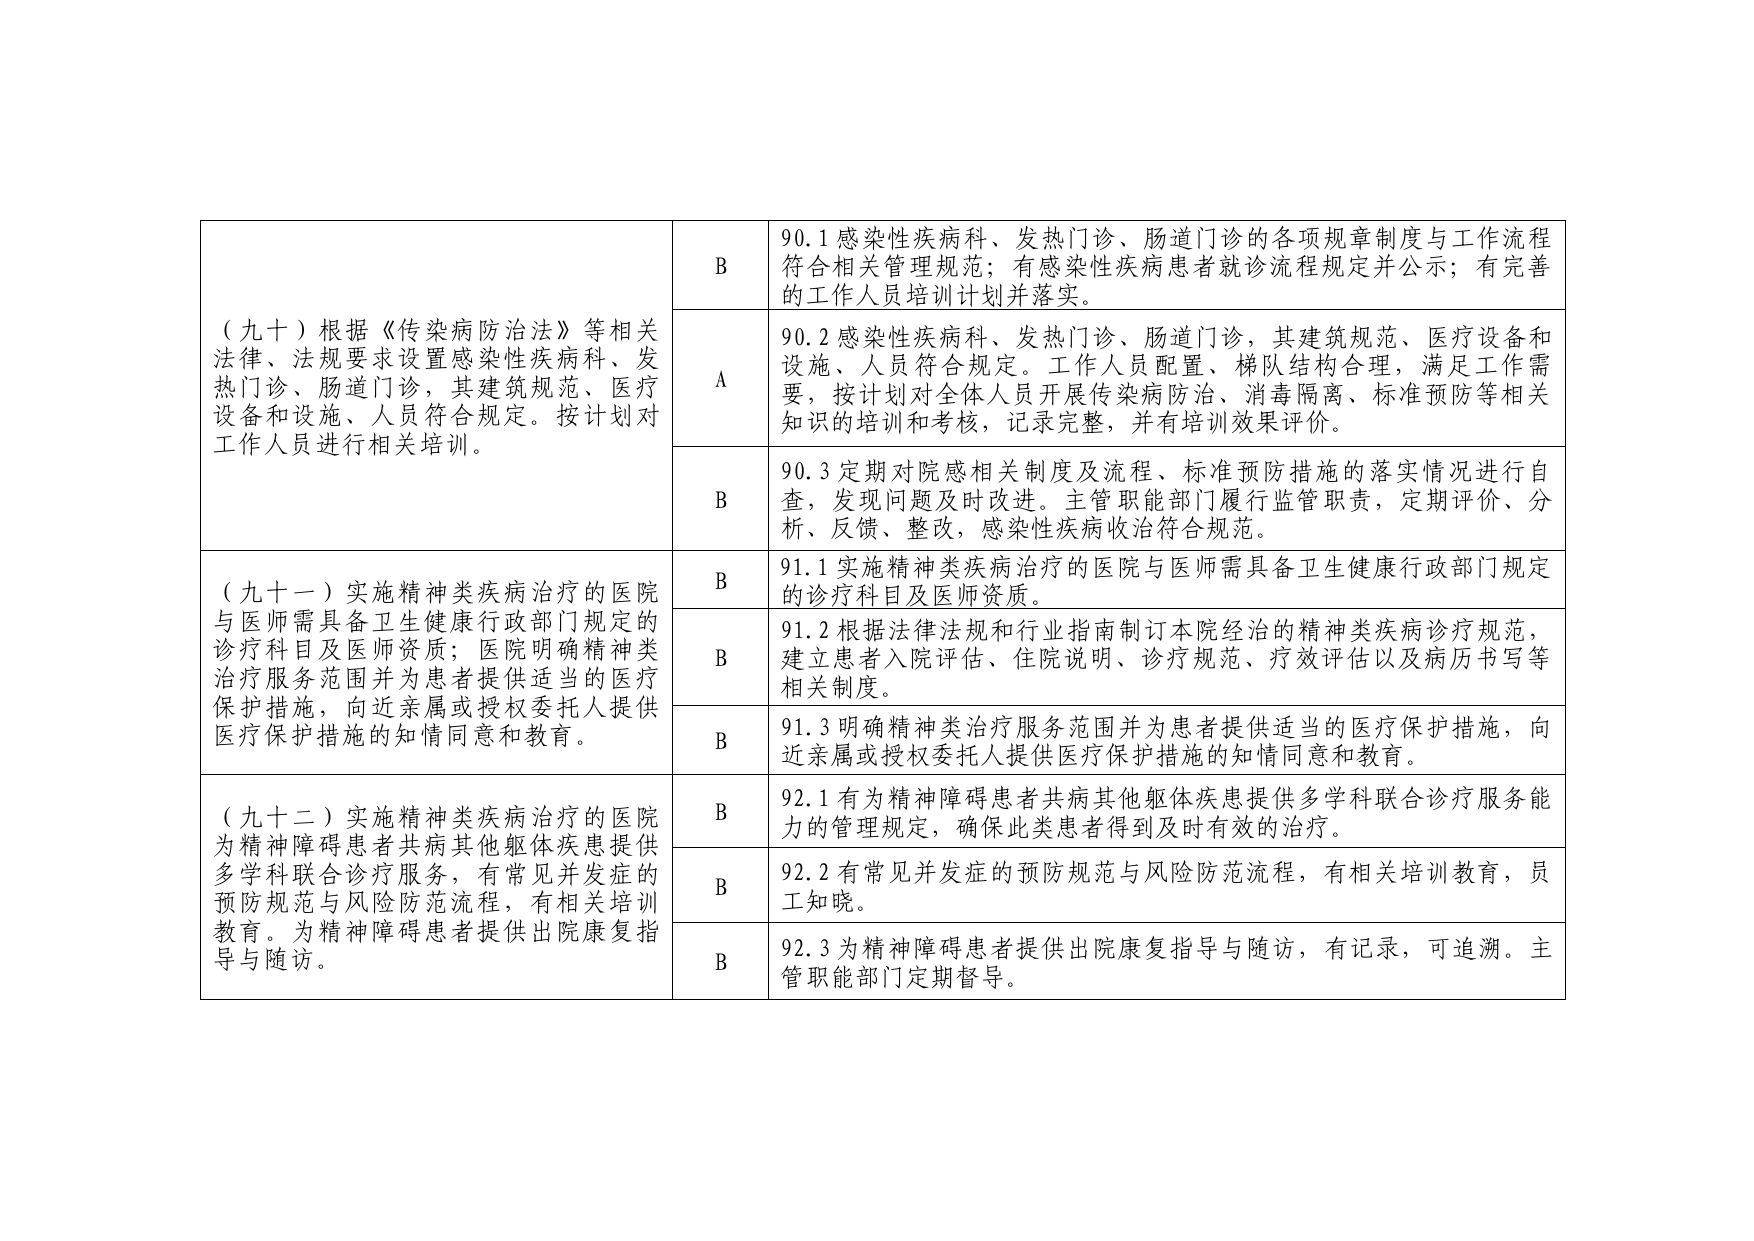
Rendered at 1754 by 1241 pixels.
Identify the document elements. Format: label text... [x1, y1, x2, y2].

table_cell （九十）根据《传染病防治法》等相关法律、法规要求设置感染性疾病科、发热门诊、肠道门诊，其建筑规范、医疗设备和设施、人员符合规定。按计划对工作人员进行相关培训。 [201, 221, 672, 550]
table_cell B [673, 706, 768, 774]
table_cell B [673, 923, 768, 998]
table_cell B [673, 551, 768, 608]
table_cell B [673, 775, 768, 847]
table_cell B [673, 221, 768, 309]
table_cell （九十二）实施精神类疾病治疗的医院为精神障碍患者共病其他躯体疾患提供多学科联合诊疗服务，有常见并发症的预防规范与风险防范流程，有相关培训教育。为精神障碍患者提供出院康复指导与随访。 [201, 775, 672, 998]
table_cell A [673, 310, 768, 446]
table_cell 91.1实施精神类疾病治疗的医院与医师需具备卫生健康行政部门规定的诊疗科目及医师资质。 [769, 551, 1565, 608]
table_cell （九十一）实施精神类疾病治疗的医院与医师需具备卫生健康行政部门规定的诊疗科目及医师资质；医院明确精神类治疗服务范围并为患者提供适当的医疗保护措施，向近亲属或授权委托人提供医疗保护措施的知情同意和教育。 [201, 551, 672, 774]
table_cell 90.1感染性疾病科、发热门诊、肠道门诊的各项规章制度与工作流程符合相关管理规范；有感染性疾病患者就诊流程规定并公示；有完善的工作人员培训计划并落实。 [769, 221, 1565, 309]
table_cell B [673, 848, 768, 922]
table_cell 92.1有为精神障碍患者共病其他躯体疾患提供多学科联合诊疗服务能力的管理规定，确保此类患者得到及时有效的治疗。 [769, 775, 1565, 847]
table_cell B [673, 609, 768, 704]
table_cell 91.2根据法律法规和行业指南制订本院经治的精神类疾病诊疗规范，建立患者入院评估、住院说明、诊疗规范、疗效评估以及病历书写等相关制度。 [769, 609, 1565, 704]
table_cell 90.2感染性疾病科、发热门诊、肠道门诊，其建筑规范、医疗设备和设施、人员符合规定。工作人员配置、梯队结构合理，满足工作需要，按计划对全体人员开展传染病防治、消毒隔离、标准预防等相关知识的培训和考核，记录完整，并有培训效果评价。 [769, 310, 1565, 446]
table_cell 92.3为精神障碍患者提供出院康复指导与随访，有记录，可追溯。主管职能部门定期督导。 [769, 923, 1565, 998]
table_cell B [673, 447, 768, 550]
table_cell 90.3定期对院感相关制度及流程、标准预防措施的落实情况进行自查，发现问题及时改进。主管职能部门履行监管职责，定期评价、分析、反馈、整改，感染性疾病收治符合规范。 [769, 447, 1565, 550]
table_cell 92.2有常见并发症的预防规范与风险防范流程，有相关培训教育，员工知晓。 [769, 848, 1565, 922]
table_cell 91.3明确精神类治疗服务范围并为患者提供适当的医疗保护措施，向近亲属或授权委托人提供医疗保护措施的知情同意和教育。 [769, 706, 1565, 774]
